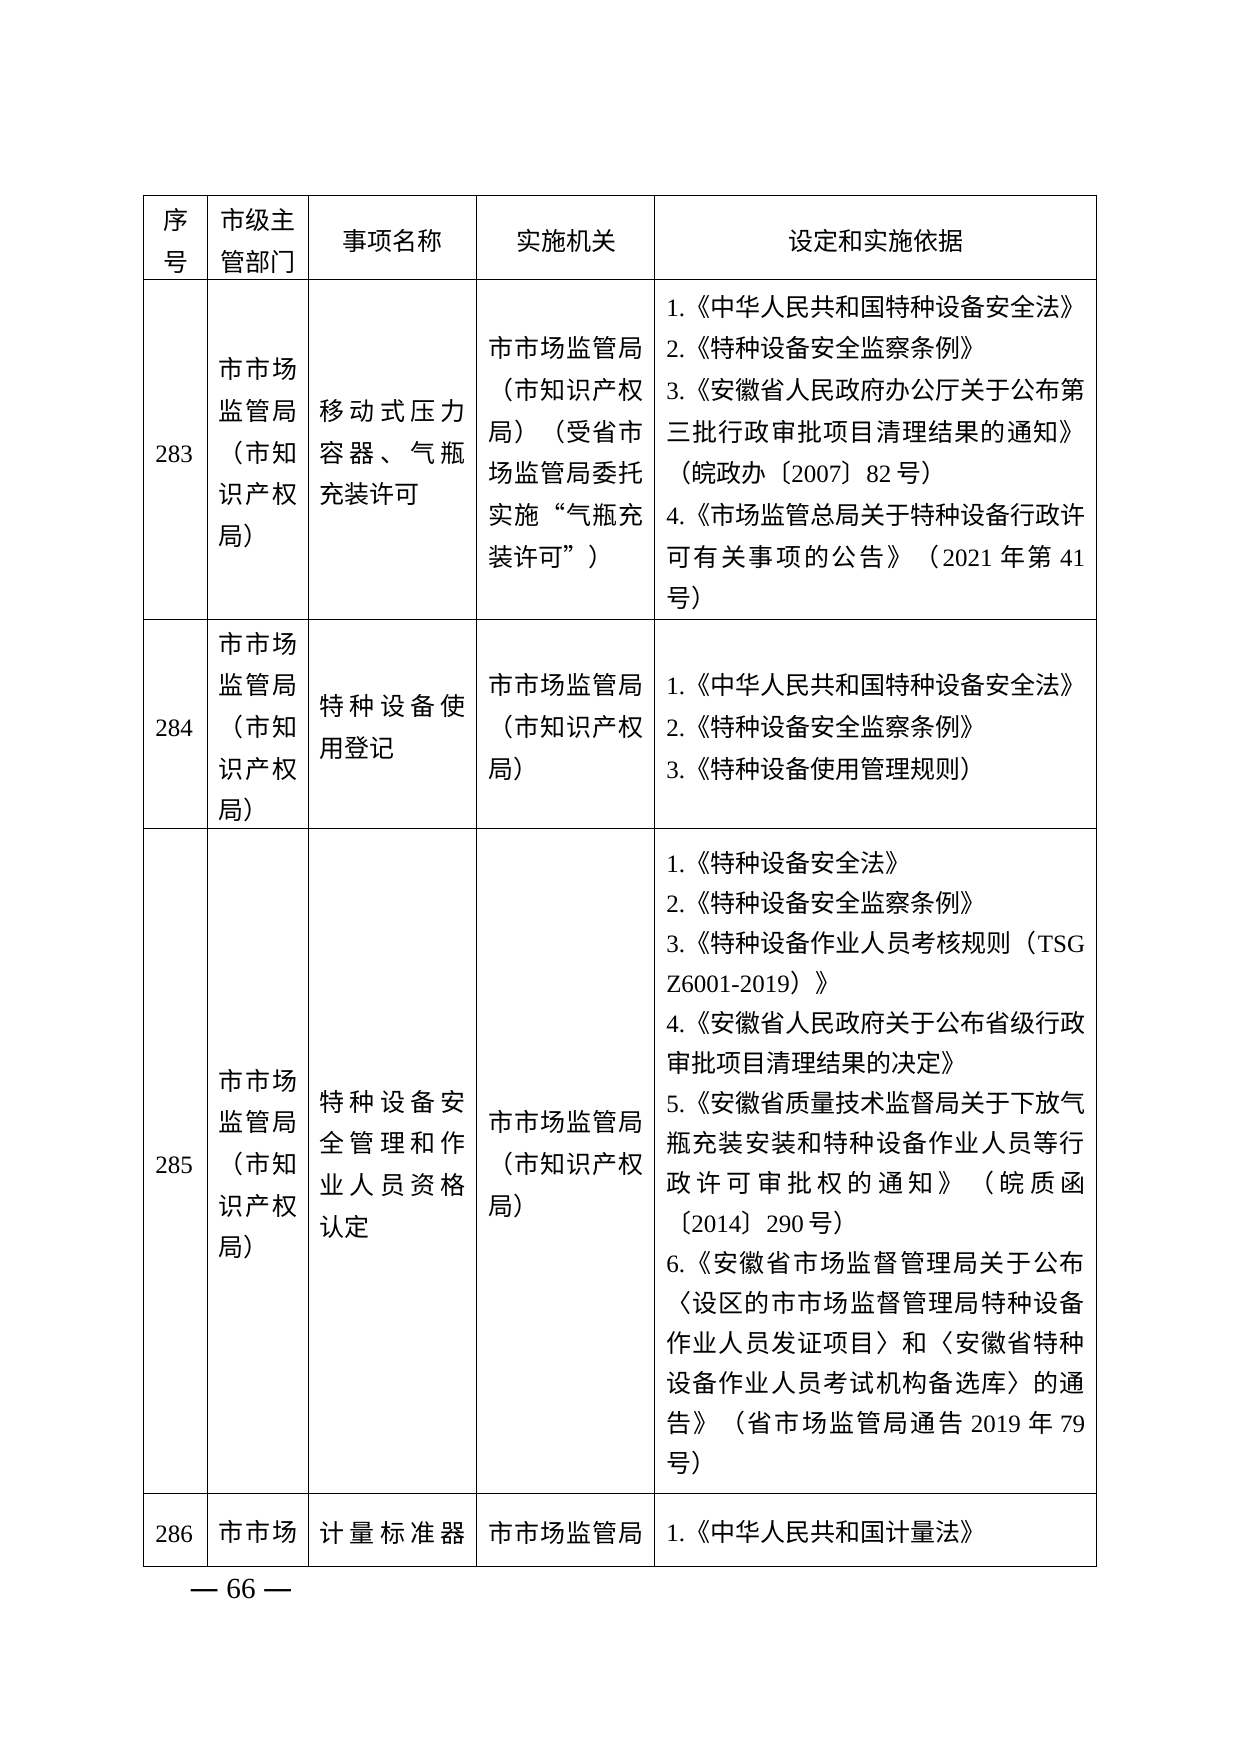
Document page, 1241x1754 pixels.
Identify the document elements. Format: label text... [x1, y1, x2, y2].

table_header 市级主管部门 [208, 196, 308, 279]
table_cell 市市场监管局（市知识产权局） [208, 280, 308, 619]
table_cell 市市场监管局（市知识产权局） [477, 620, 654, 828]
table_header 设定和实施依据 [655, 196, 1096, 279]
table_header 事项名称 [309, 196, 476, 279]
table_cell 市市场监管局（市知识产权局） [208, 829, 308, 1493]
table_cell [144, 829, 207, 1493]
table_cell 1.《中华人民共和国特种设备安全法》 2.《特种设备安全监察条例》 3.《特种设备使用管理规则） [655, 620, 1096, 828]
table_cell [144, 280, 207, 619]
table_cell 计量标准器具核准 [309, 1494, 476, 1566]
table_cell 市市场监管局（市知识产权局）；县级市场监管部门 [477, 1494, 654, 1566]
table_cell [144, 620, 207, 828]
table_cell 1.《中华人民共和国特种设备安全法》 2.《特种设备安全监察条例》 3.《安徽省人民政府办公厅关于公布第三批行政审批项目清理结果的通知》（皖政办〔2007〕82号） 4.《市场监管总局关于特种设备行政许可有关事项的公告》（2021年第41号） [655, 280, 1096, 619]
table_cell [144, 1494, 207, 1566]
table_header 序号 [144, 196, 207, 279]
table_cell 市市场监管局（市知识产权局） [208, 1494, 308, 1566]
table_cell 移动式压力容器、气瓶充装许可 [309, 280, 476, 619]
table_cell 市市场监管局（市知识产权局）（受省市场监管局委托实施“气瓶充装许可”） [477, 280, 654, 619]
table_cell 市市场监管局（市知识产权局） [208, 620, 308, 828]
table_cell 特种设备安全管理和作业人员资格认定 [309, 829, 476, 1493]
table_cell 1.《中华人民共和国计量法》 2.《计量标准考核办法》 [655, 1494, 1096, 1566]
table_cell 市市场监管局（市知识产权局） [477, 829, 654, 1493]
table_header 实施机关 [477, 196, 654, 279]
table_cell 特种设备使用登记 [309, 620, 476, 828]
table_cell 1.《特种设备安全法》 2.《特种设备安全监察条例》 3.《特种设备作业人员考核规则（TSG Z6001-2019）》 4.《安徽省人民政府关于公布省级行政审批项目清理结果的决定》 5.《安徽省质量技术监督局关于下放气瓶充装安装和特种设备作业人员等行政许可审批权的通知》（皖质函〔2014〕290号） 6.《安徽省市场监督管理局关于公布〈设区的市市场监督管理局特种设备作业人员发证项目〉和〈安徽省特种设备作业人员考试机构备选库〉的通告》（省市场监管局通告2019年79号） [655, 829, 1096, 1493]
